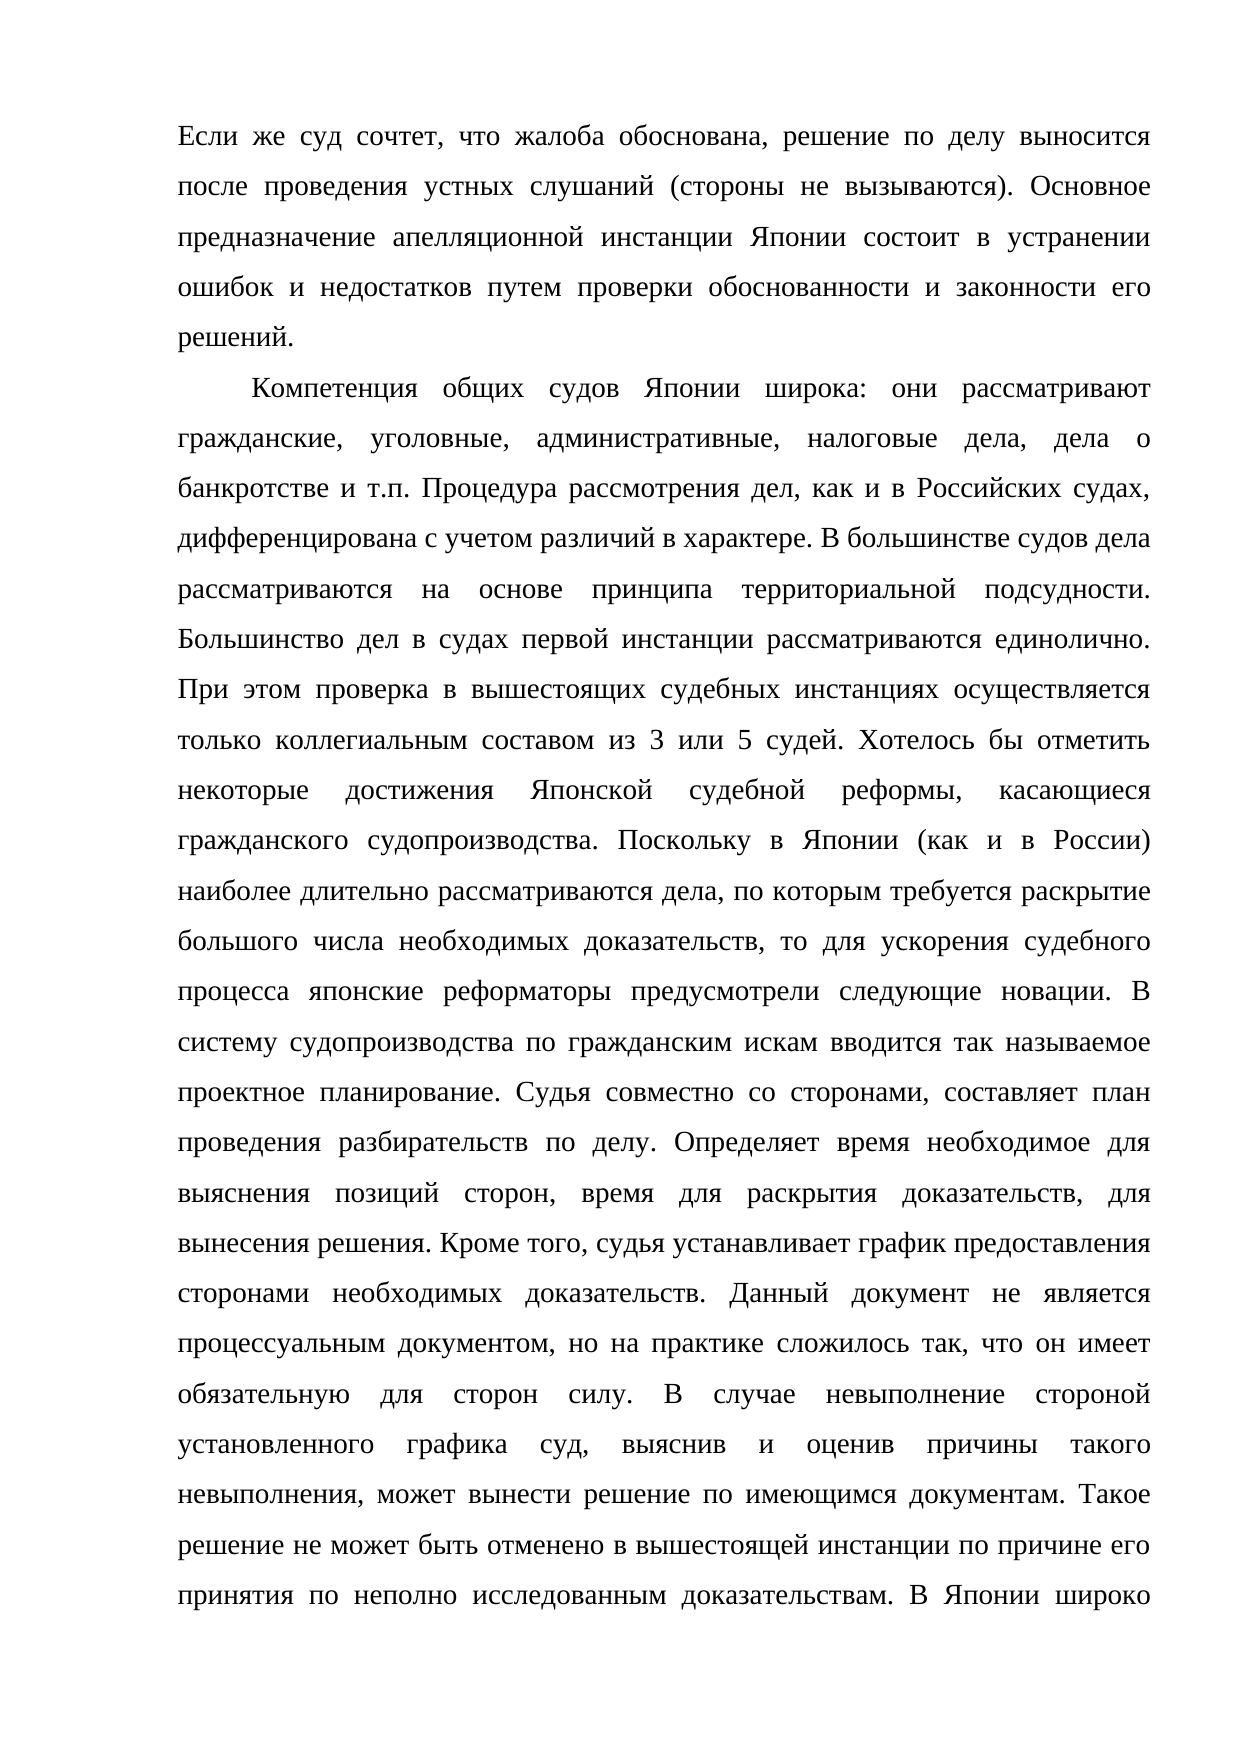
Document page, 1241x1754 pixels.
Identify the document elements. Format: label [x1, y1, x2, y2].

text [177, 370, 1152, 1611]
text [177, 118, 1152, 353]
